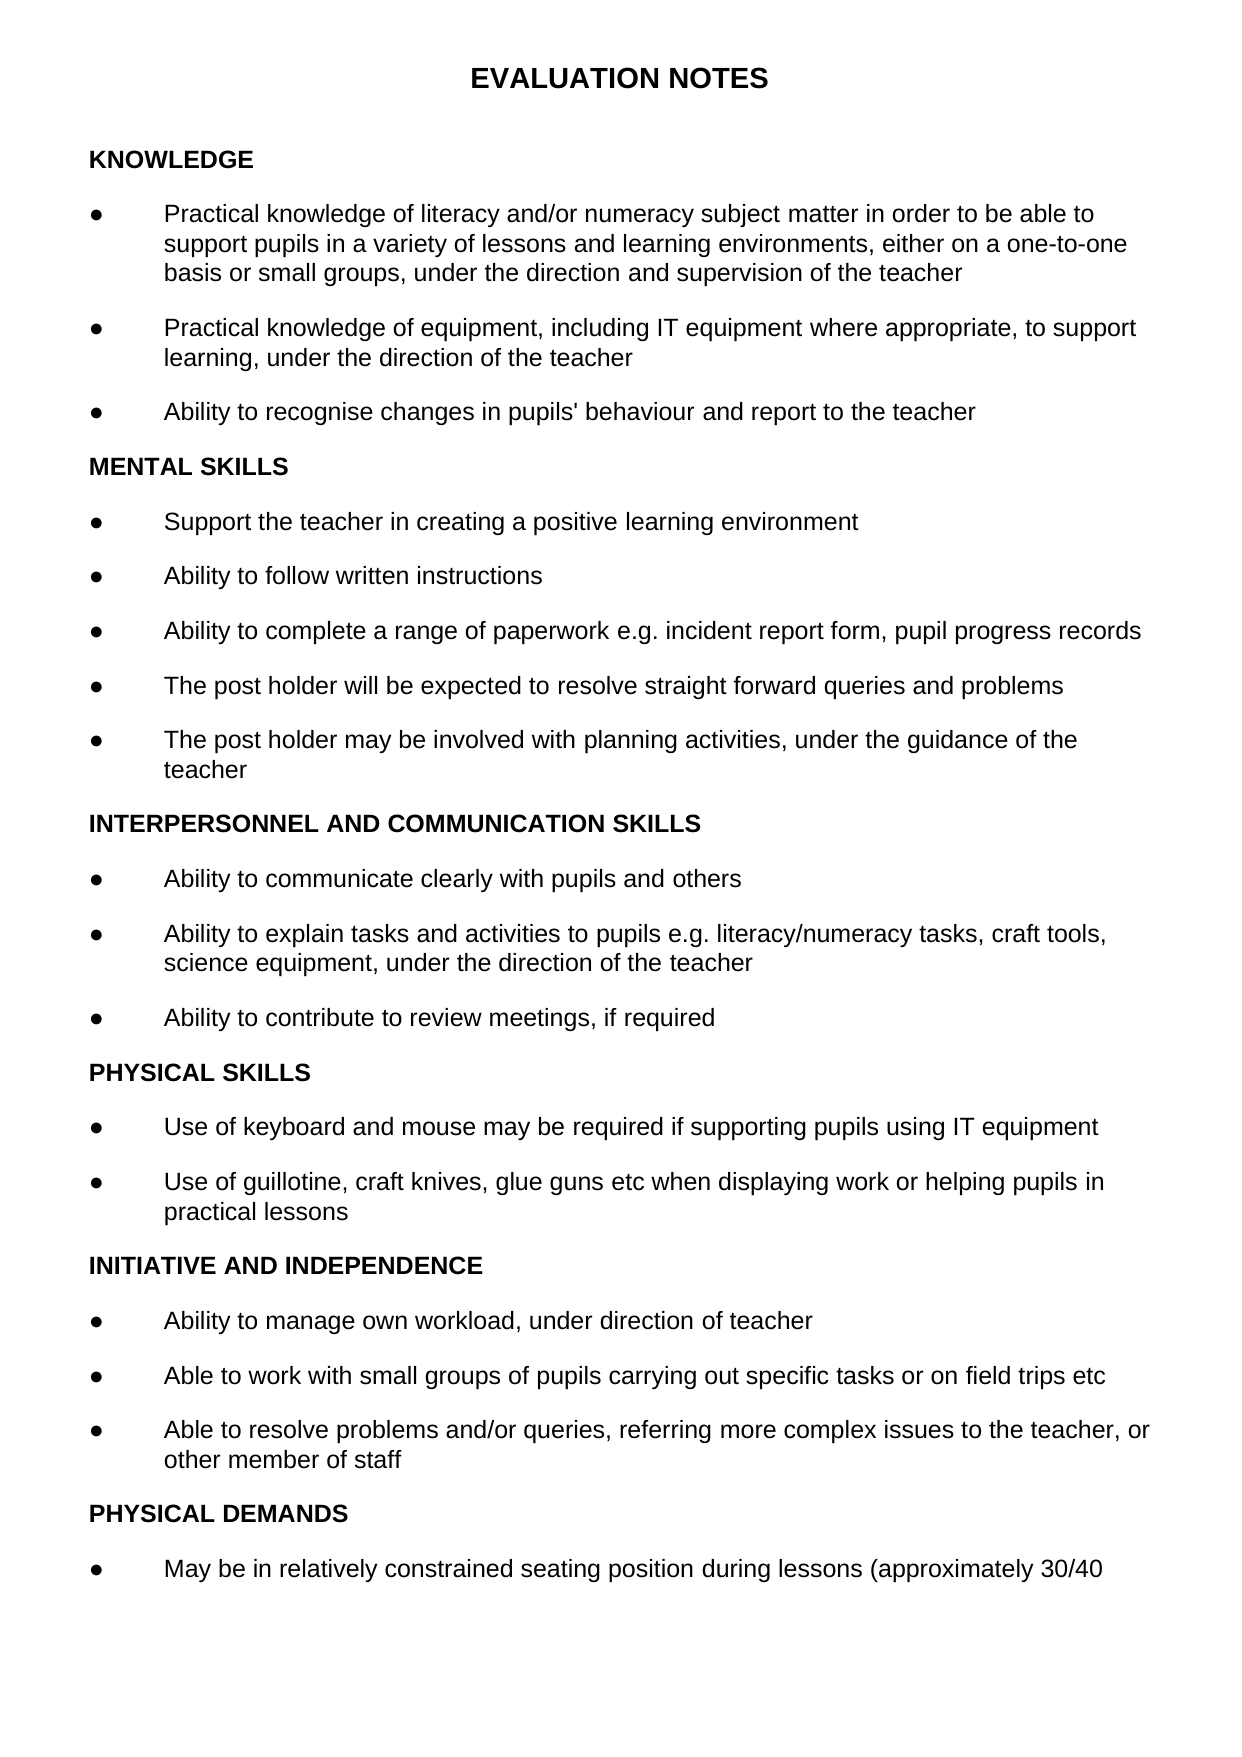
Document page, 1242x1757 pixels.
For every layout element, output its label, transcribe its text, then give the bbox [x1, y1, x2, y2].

text ● Able to work with small groups of pupils carrying out specific tasks or on field trips etc [89, 1361, 1155, 1389]
text ● Ability to follow written instructions [89, 561, 1155, 590]
text ● Ability to contribute to review meetings, if required [89, 1003, 1155, 1032]
text ● Ability to explain tasks and activities to pupils e.g. literacy/numeracy tasks, craft tools, science equipment, under the direction of the teacher [89, 919, 1114, 977]
text MENTAL SKILLS [89, 452, 1155, 481]
text INTERPERSONNEL AND COMMUNICATION SKILLS [89, 809, 1155, 838]
text ● Practical knowledge of equipment, including IT equipment where appropriate, to support learning, under the direction of the teacher [89, 313, 1144, 371]
text PHYSICAL DEMANDS [89, 1499, 1155, 1528]
text KNOWLEDGE [89, 144, 1155, 173]
text ● The post holder may be involved with planning activities, under the guidance of the teacher [89, 725, 1085, 784]
text EVALUATION NOTES [470, 61, 1155, 95]
text ● Ability to recognise changes in pupils' behaviour and report to the teacher [89, 397, 1155, 426]
text PHYSICAL SKILLS [89, 1058, 1155, 1086]
text ● The post holder will be expected to resolve straight forward queries and problems [89, 671, 1155, 699]
text ● Ability to communicate clearly with pupils and others [89, 864, 1155, 893]
text ● Use of keyboard and mouse may be required if supporting pupils using IT equipment [89, 1112, 1155, 1141]
text ● Practical knowledge of literacy and/or numeracy subject matter in order to be able to support pupils in a variety of lessons and learning environments, either on a one-to-one basis or small groups, under the direction and supervision of the teacher [89, 199, 1135, 287]
text ● May be in relatively constrained seating position during lessons (approximately 30/40 [89, 1554, 1155, 1583]
text INITIATIVE AND INDEPENDENCE [89, 1251, 1155, 1280]
text ● Ability to manage own workload, under direction of teacher [89, 1306, 1155, 1335]
text ● Able to resolve problems and/or queries, referring more complex issues to the teacher, or other member of staff [89, 1415, 1155, 1474]
text ● Ability to complete a range of paperwork e.g. incident report form, pupil progress records [89, 616, 1155, 645]
text ● Support the teacher in creating a positive learning environment [89, 507, 1155, 535]
text ● Use of guillotine, craft knives, glue guns etc when displaying work or helping pupils in practical lessons [89, 1167, 1112, 1225]
